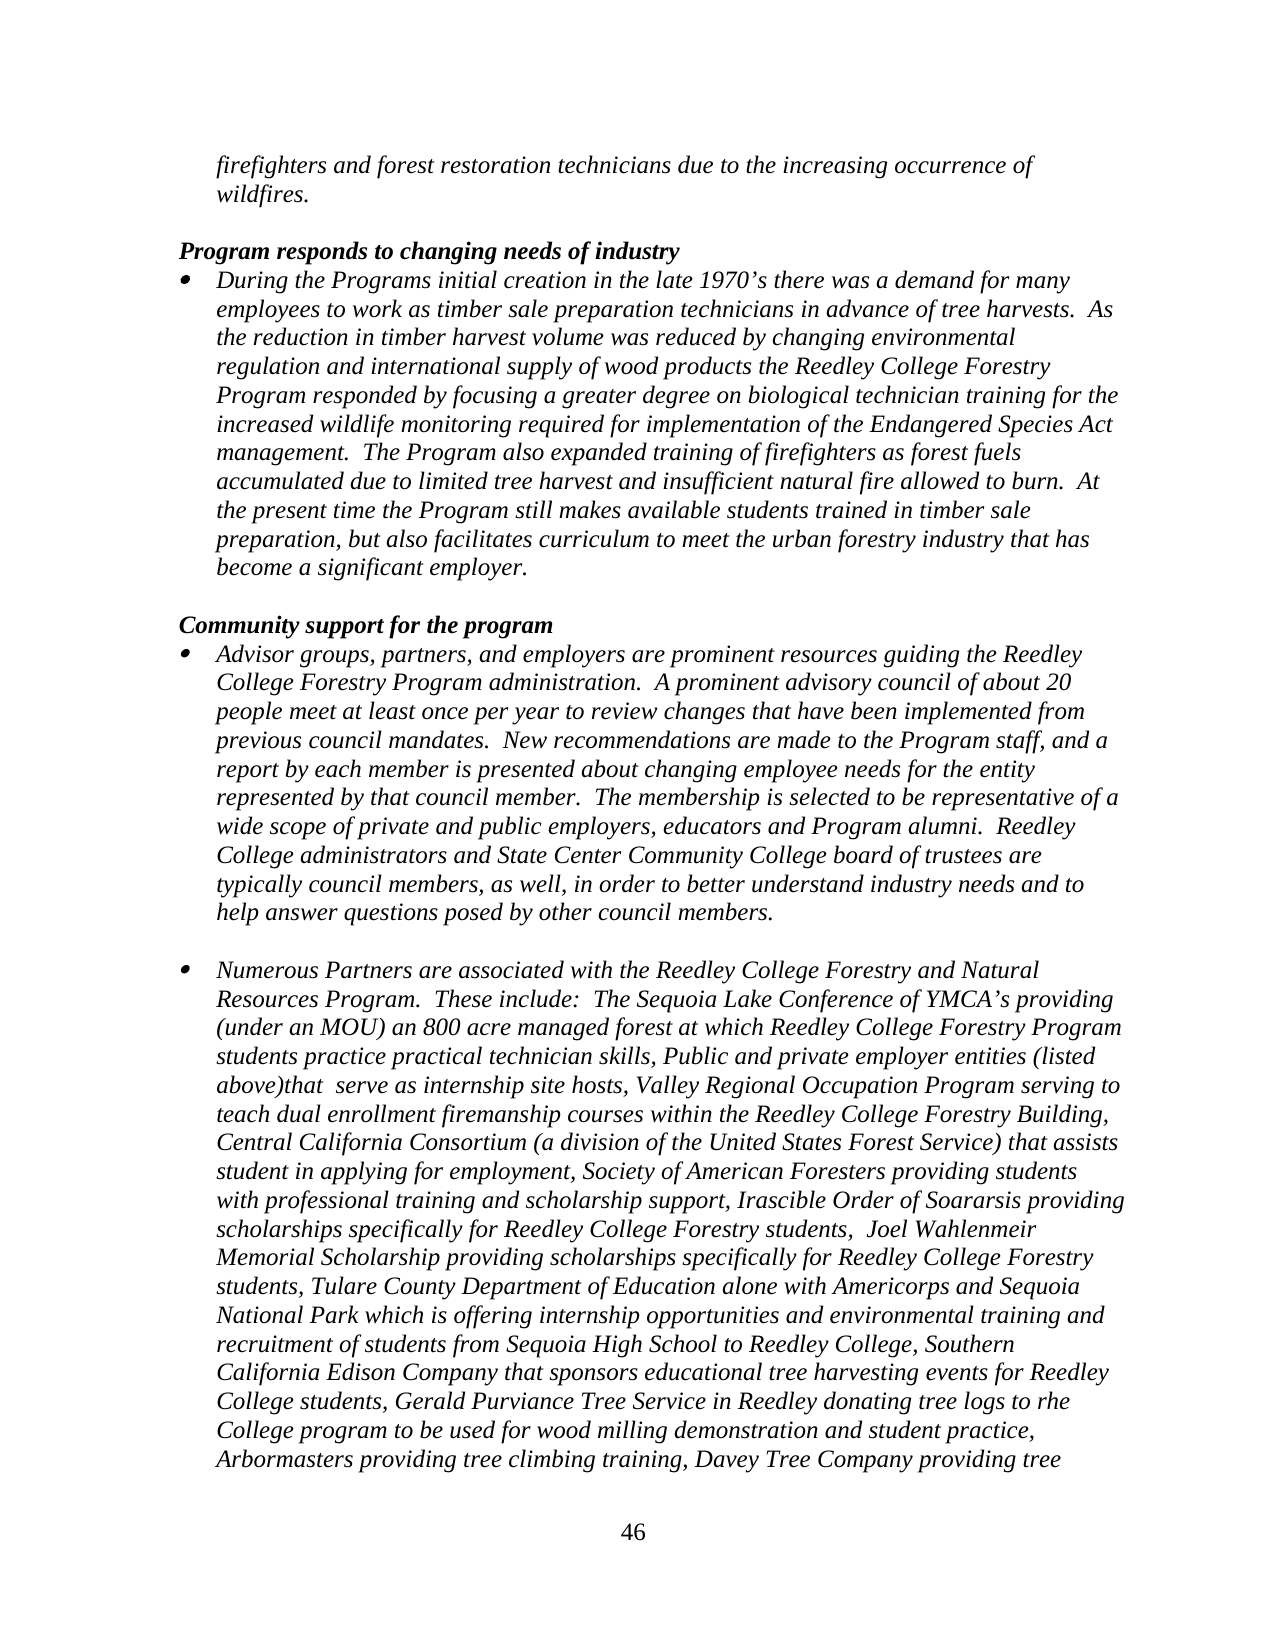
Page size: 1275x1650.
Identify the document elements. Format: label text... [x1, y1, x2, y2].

text Program responds to changing needs of industry [178, 236, 1125, 265]
text Community support for the program [178, 610, 1125, 639]
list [178, 955, 1125, 1472]
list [178, 150, 1125, 207]
list During the Programs initial creation in the late 1970’s there was a demand for many employees to work as timber sale preparation technicians in advance of tree harvests. As the reduction in timber harvest volume was reduced by changing environmental regulation and international supply of wood products the Reedley College Forestry Program responded by focusing a greater degree on biological technician training for the increased wildlife monitoring required for implementation of the Endangered Species Act management. The Program also expanded training of firefighters as forest fuels accumulated due to limited tree harvest and insufficient natural fire allowed to burn. At the present time the Program still makes available students trained in timber sale preparation, but also facilitates curriculum to meet the urban forestry industry that has become a significant employer. [178, 265, 1125, 581]
list Advisor groups, partners, and employers are prominent resources guiding the Reedley College Forestry Program administration. A prominent advisory council of about 20 people meet at least once per year to review changes that have been implemented from previous council mandates. New recommendations are made to the Program staff, and a report by each member is presented about changing employee needs for the entity represented by that council member. The membership is selected to be representative of a wide scope of private and public employers, educators and Program alumni. Reedley College administrators and State Center Community College board of trustees are typically council members, as well, in order to better understand industry needs and to help answer questions posed by other council members. [178, 639, 1125, 955]
